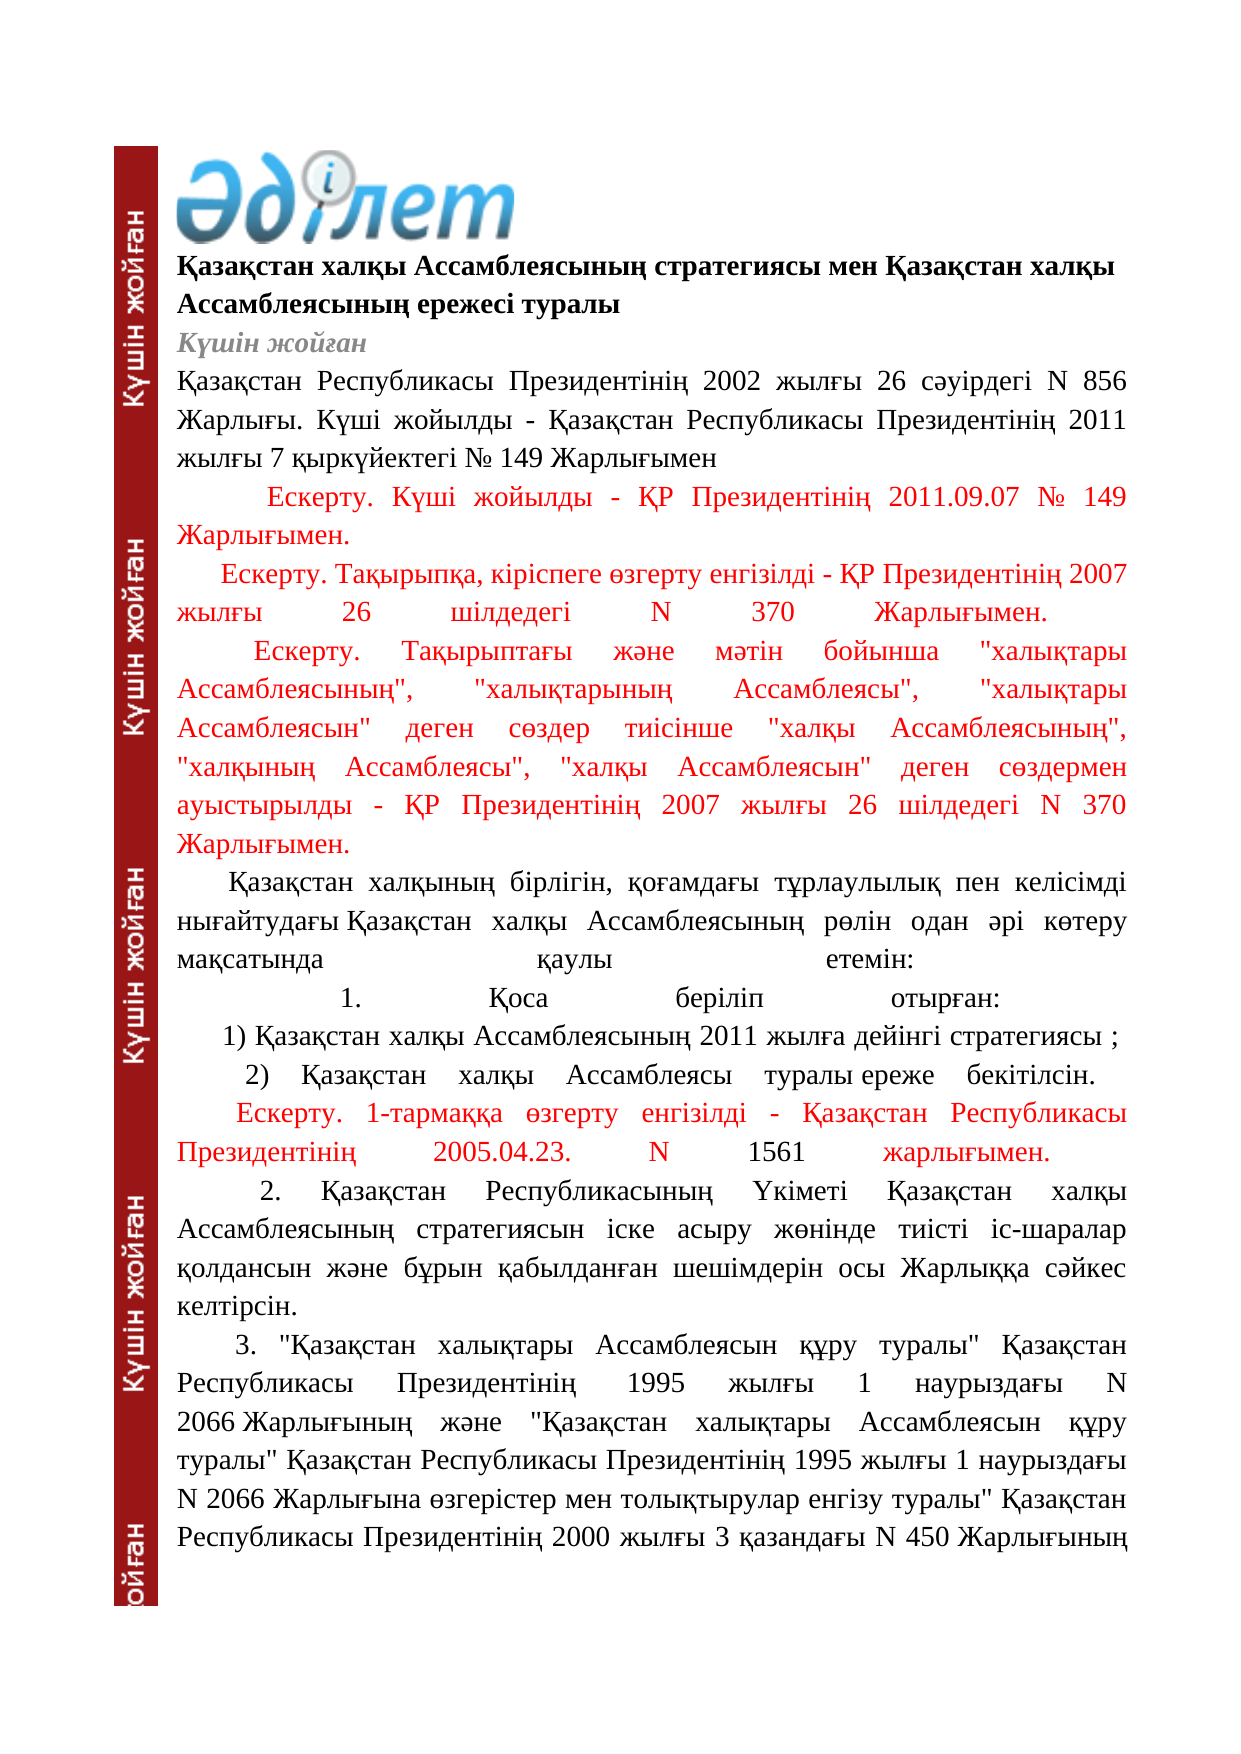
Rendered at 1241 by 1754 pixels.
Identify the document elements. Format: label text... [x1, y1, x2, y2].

text Қазақстан Республикасы Президентінің 2002 жылғы 26 сәуірдегі N 856 Жарлығы. Күші жойылды - Қазақстан Республикасы Президентінің 2011 жылғы 7 қыркүйектегі № 149 Жарлығымен [112, 363, 1128, 474]
picture [114, 859, 158, 864]
text Қазақстан халқы Ассамблеясының стратегиясы мен Қазақстан халқы Ассамблеясының ережесі туралы [112, 248, 1128, 320]
text Күшін жойған [112, 325, 1128, 358]
picture [114, 320, 158, 325]
picture [176, 150, 515, 244]
text Ескерту. Күші жойылды - ҚР Президентінің 2011.09.07 № 149 Жарлығымен. [112, 479, 1128, 551]
picture [114, 146, 158, 248]
picture [114, 474, 158, 479]
picture [114, 551, 158, 556]
picture [114, 1553, 158, 1606]
picture [114, 358, 158, 363]
text Ескерту. Тақырыпқа, кіріспеге өзгерту енгізілді - ҚР Президентінің 2007 жылғы 26 шілдедегі N 370 Жарлығымен. Ескерту. Тақырыптағы және мәтін бойынша "халықтары Ассамблеясының", "халықтарының Ассамблеясы", "халықтары Ассамблеясын" деген сөздер тиісінше "халқы Ассамблеясының", "халқының Ассамблеясы", "халқы Ассамблеясын" деген сөздермен ауыстырылды - ҚР Президентінің 2007 жылғы 26 шілдедегі N 370 Жарлығымен. [112, 556, 1128, 859]
